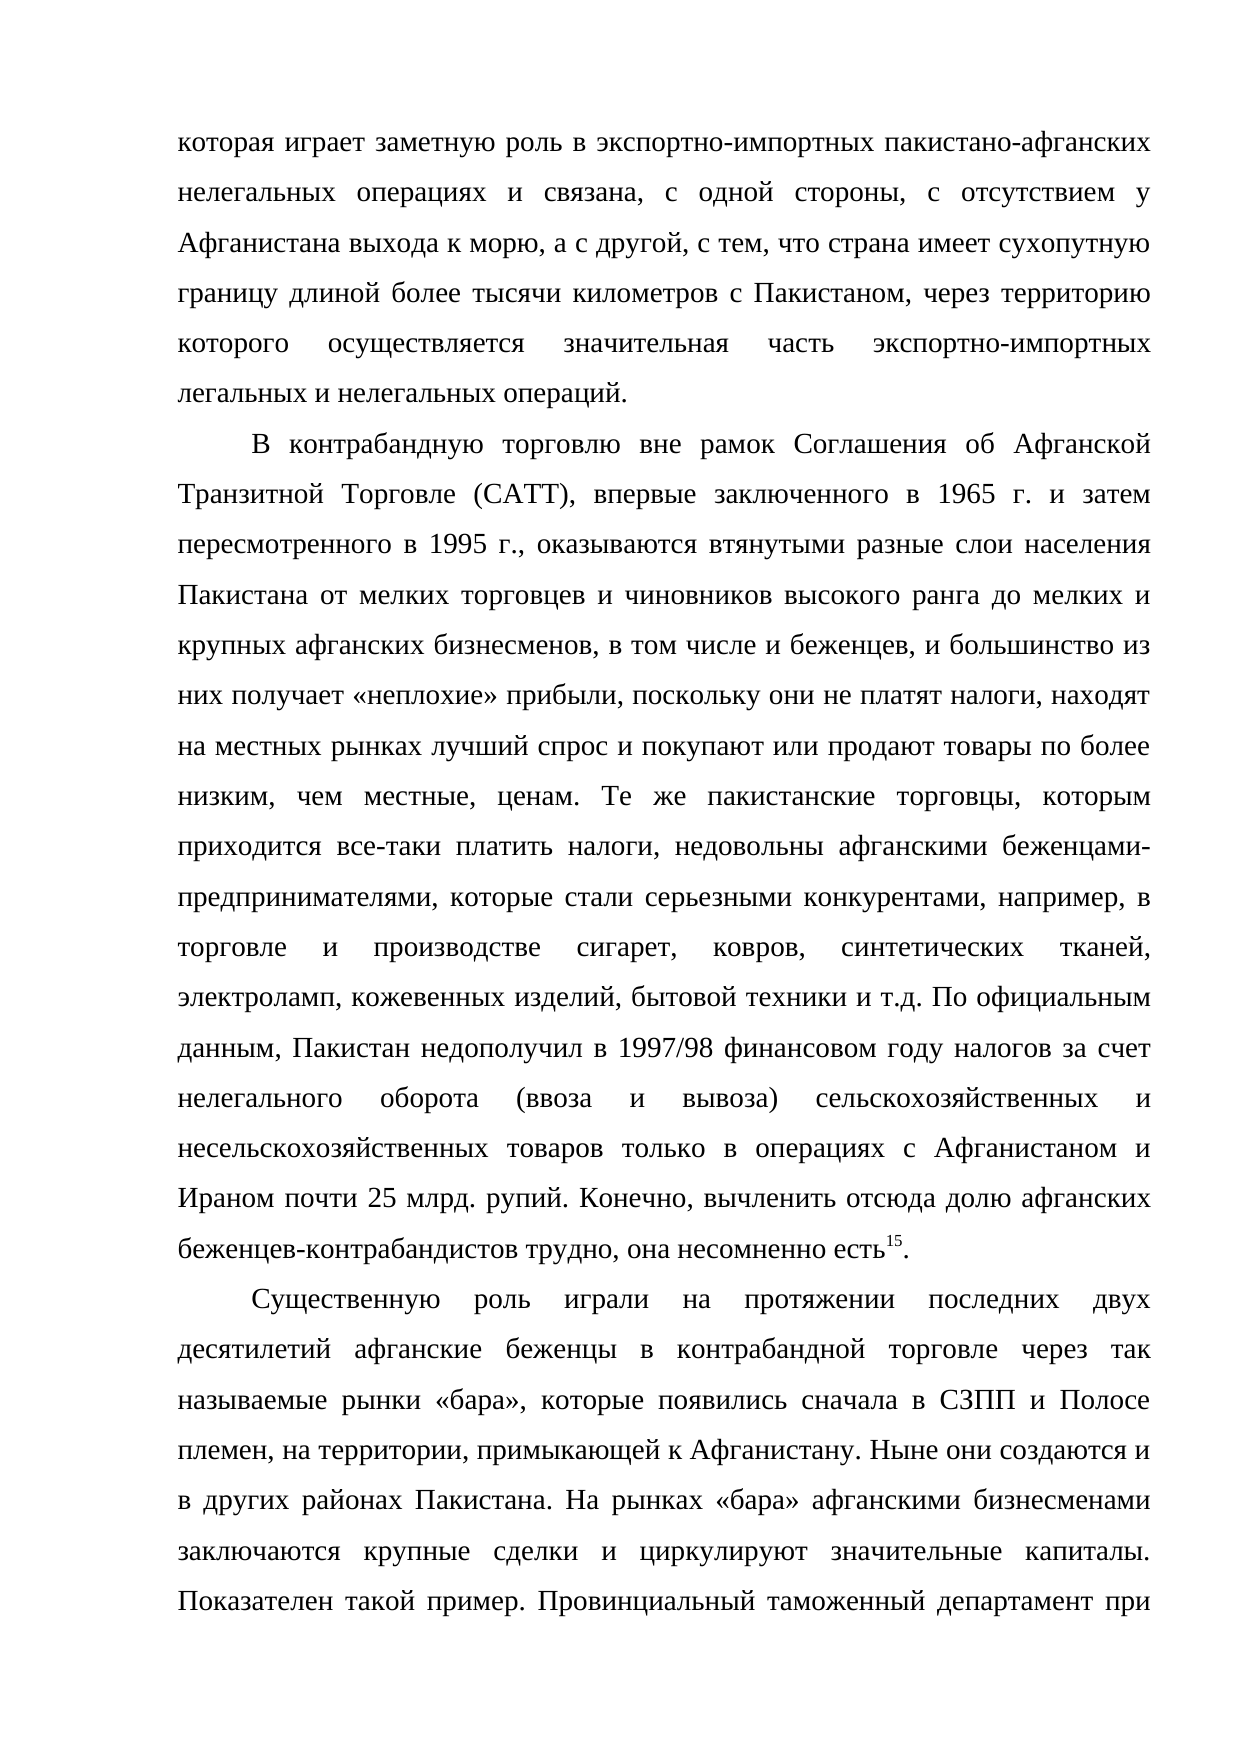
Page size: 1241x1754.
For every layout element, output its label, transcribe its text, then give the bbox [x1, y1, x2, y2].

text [177, 124, 1152, 409]
text В контрабандную торговлю вне рамок Соглашения об Афганской Транзитной Торговле (САТТ), впервые заключенного в 1965 г. и затем пересмотренного в 1995 г., оказываются втянутыми разные слои населения Пакистана от мелких торговцев и чиновников высокого ранга до мелких и крупных афганских бизнесменов, в том числе и беженцев, и большинство из них получает «неплохие» прибыли, поскольку они не платят налоги, находят на местных рынках лучший спрос и покупают или продают товары по более низким, чем местные, ценам. Те же пакистанские торговцы, которым приходится все-таки платить налоги, недовольны афганскими беженцами-предпринимателями, которые стали серьезными конкурентами, например, в торговле и производстве сигарет, ковров, синтетических тканей, электроламп, кожевенных изделий, бытовой техники и т.д. По официальным данным, Пакистан недополучил в 1997/98 финансовом году налогов за счет нелегального оборота (ввоза и вывоза) сельскохозяйственных и несельскохозяйственных товаров только в операциях с Афганистаном и Ираном почти 25 млрд. рупий. Конечно, вычленить отсюда долю афганских беженцев-контрабандистов трудно, она несомненно есть15. [177, 426, 1152, 1264]
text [177, 1281, 1152, 1617]
